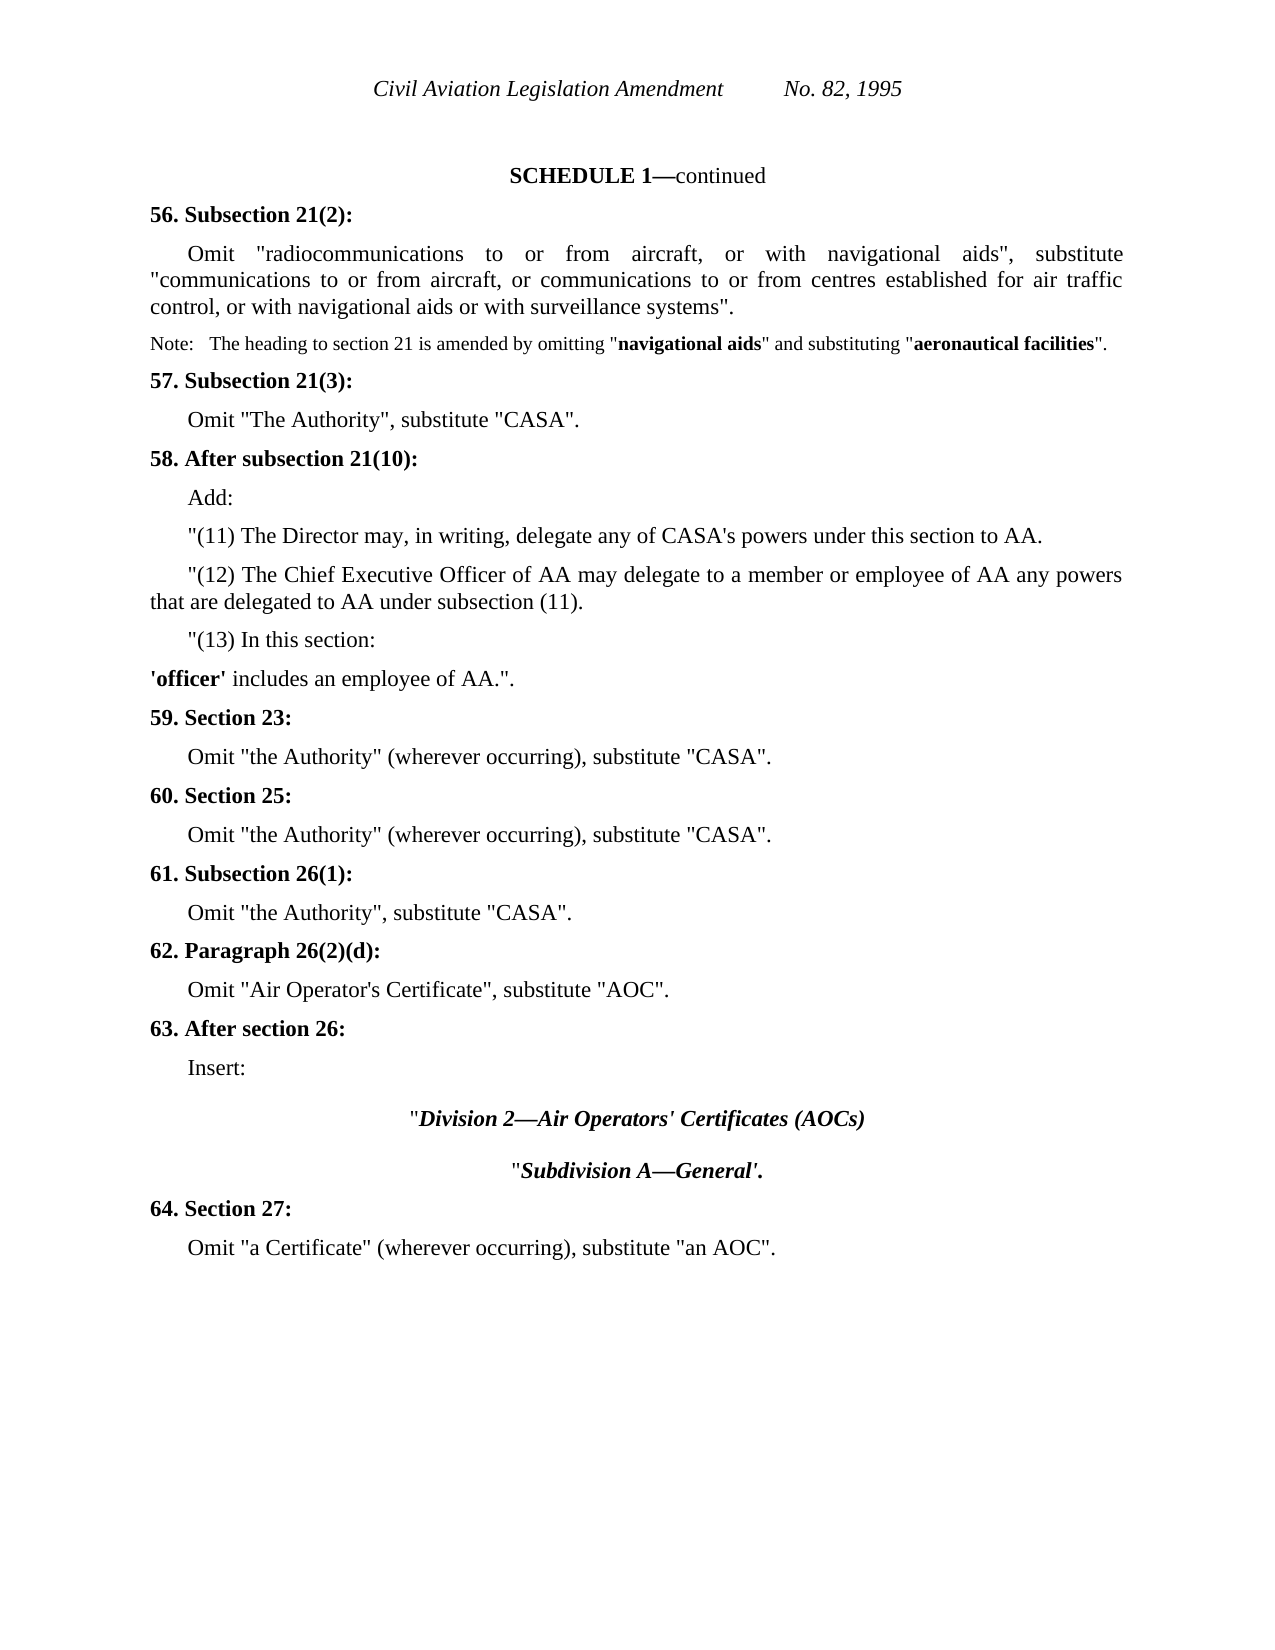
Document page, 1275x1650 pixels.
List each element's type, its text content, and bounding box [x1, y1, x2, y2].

text 61. Subsection 26(1): [150, 860, 1125, 886]
text 64. Section 27: [150, 1196, 1125, 1222]
text Omit "a Certificate" (wherever occurring), substitute "an AOC". [150, 1234, 1125, 1261]
text Omit "the Authority", substitute "CASA". [150, 898, 1125, 925]
text "(12) The Chief Executive Officer of AA may delegate to a member or employee of AA any powers that are delegated to AA under subsection (11). [150, 561, 1125, 614]
text "(11) The Director may, in writing, delegate any of CASA's powers under this section to AA. [150, 522, 1125, 549]
text Omit "the Authority" (wherever occurring), substitute "CASA". [150, 743, 1125, 769]
text 'officer' includes an employee of AA.". [150, 665, 1125, 692]
text Omit "Air Operator's Certificate", substitute "AOC". [150, 976, 1125, 1003]
text Note: The heading to section 21 is amended by omitting "navigational aids" and substituting "aeronautical facilities". [150, 332, 1125, 354]
text SCHEDULE 1—continued [150, 162, 1125, 189]
text "Subdivision A—General'. [150, 1157, 1125, 1183]
text 59. Section 23: [150, 704, 1125, 731]
text Omit "the Authority" (wherever occurring), substitute "CASA". [150, 821, 1125, 847]
text Add: [150, 484, 1125, 510]
text Omit "The Authority", substitute "CASA". [150, 406, 1125, 432]
text 62. Paragraph 26(2)(d): [150, 937, 1125, 964]
text Insert: [150, 1054, 1125, 1080]
text "Division 2—Air Operators' Certificates (AOCs) [150, 1105, 1125, 1132]
text 63. After section 26: [150, 1015, 1125, 1041]
text 56. Subsection 21(2): [150, 201, 1125, 228]
text "(13) In this section: [150, 627, 1125, 653]
text Omit "radiocommunications to or from aircraft, or with navigational aids", substitute "communications to or from aircraft, or communications to or from centres established for air traffic control, or with navigational aids or with surveillance systems". [150, 240, 1125, 319]
text 58. After subsection 21(10): [150, 445, 1125, 471]
text 57. Subsection 21(3): [150, 367, 1125, 393]
text 60. Section 25: [150, 782, 1125, 808]
